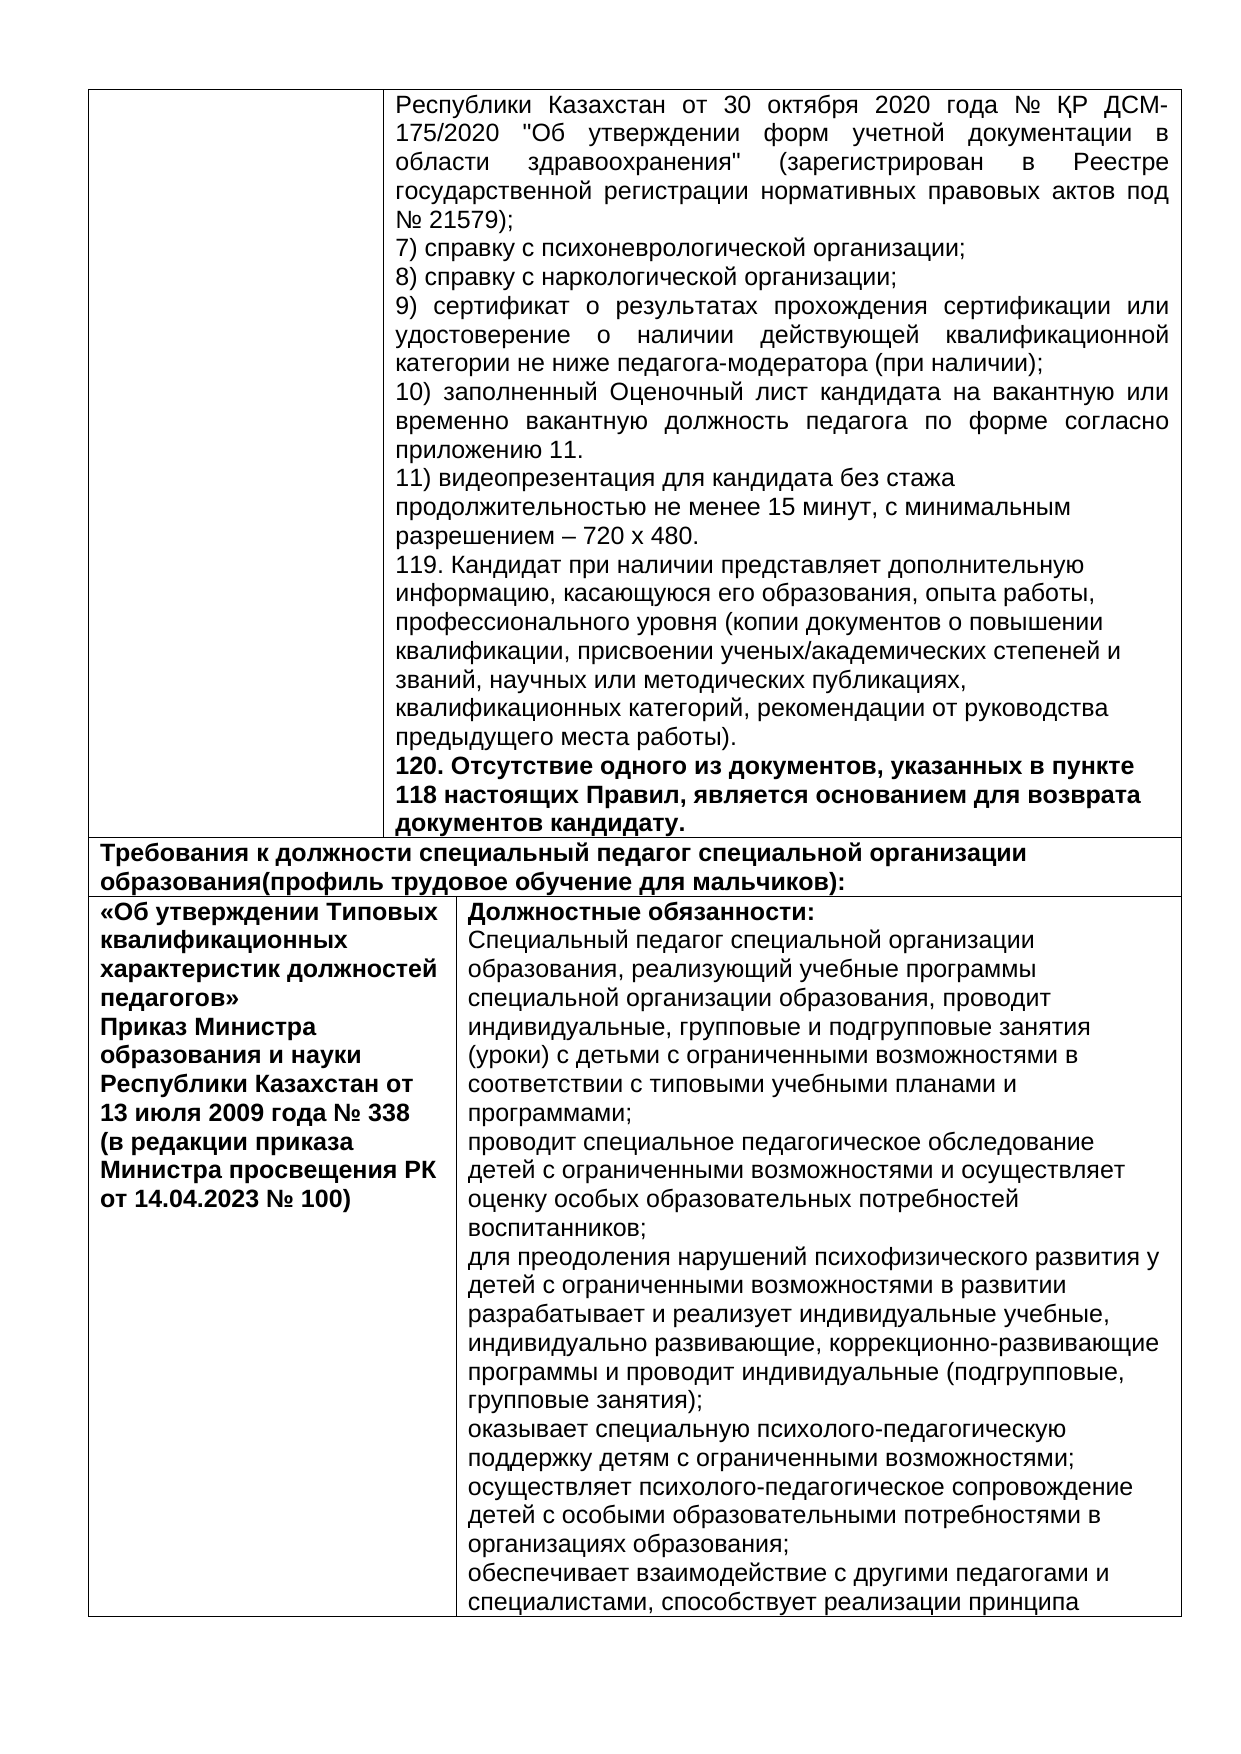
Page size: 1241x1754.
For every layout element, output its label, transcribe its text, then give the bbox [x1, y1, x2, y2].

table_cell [89, 90, 383, 837]
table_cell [89, 897, 456, 1616]
table_cell Требования к должности специальный педагог специальной организации образования(профиль трудовое обучение для мальчиков): [89, 838, 1181, 896]
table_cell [384, 90, 1181, 837]
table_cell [457, 897, 1181, 1616]
